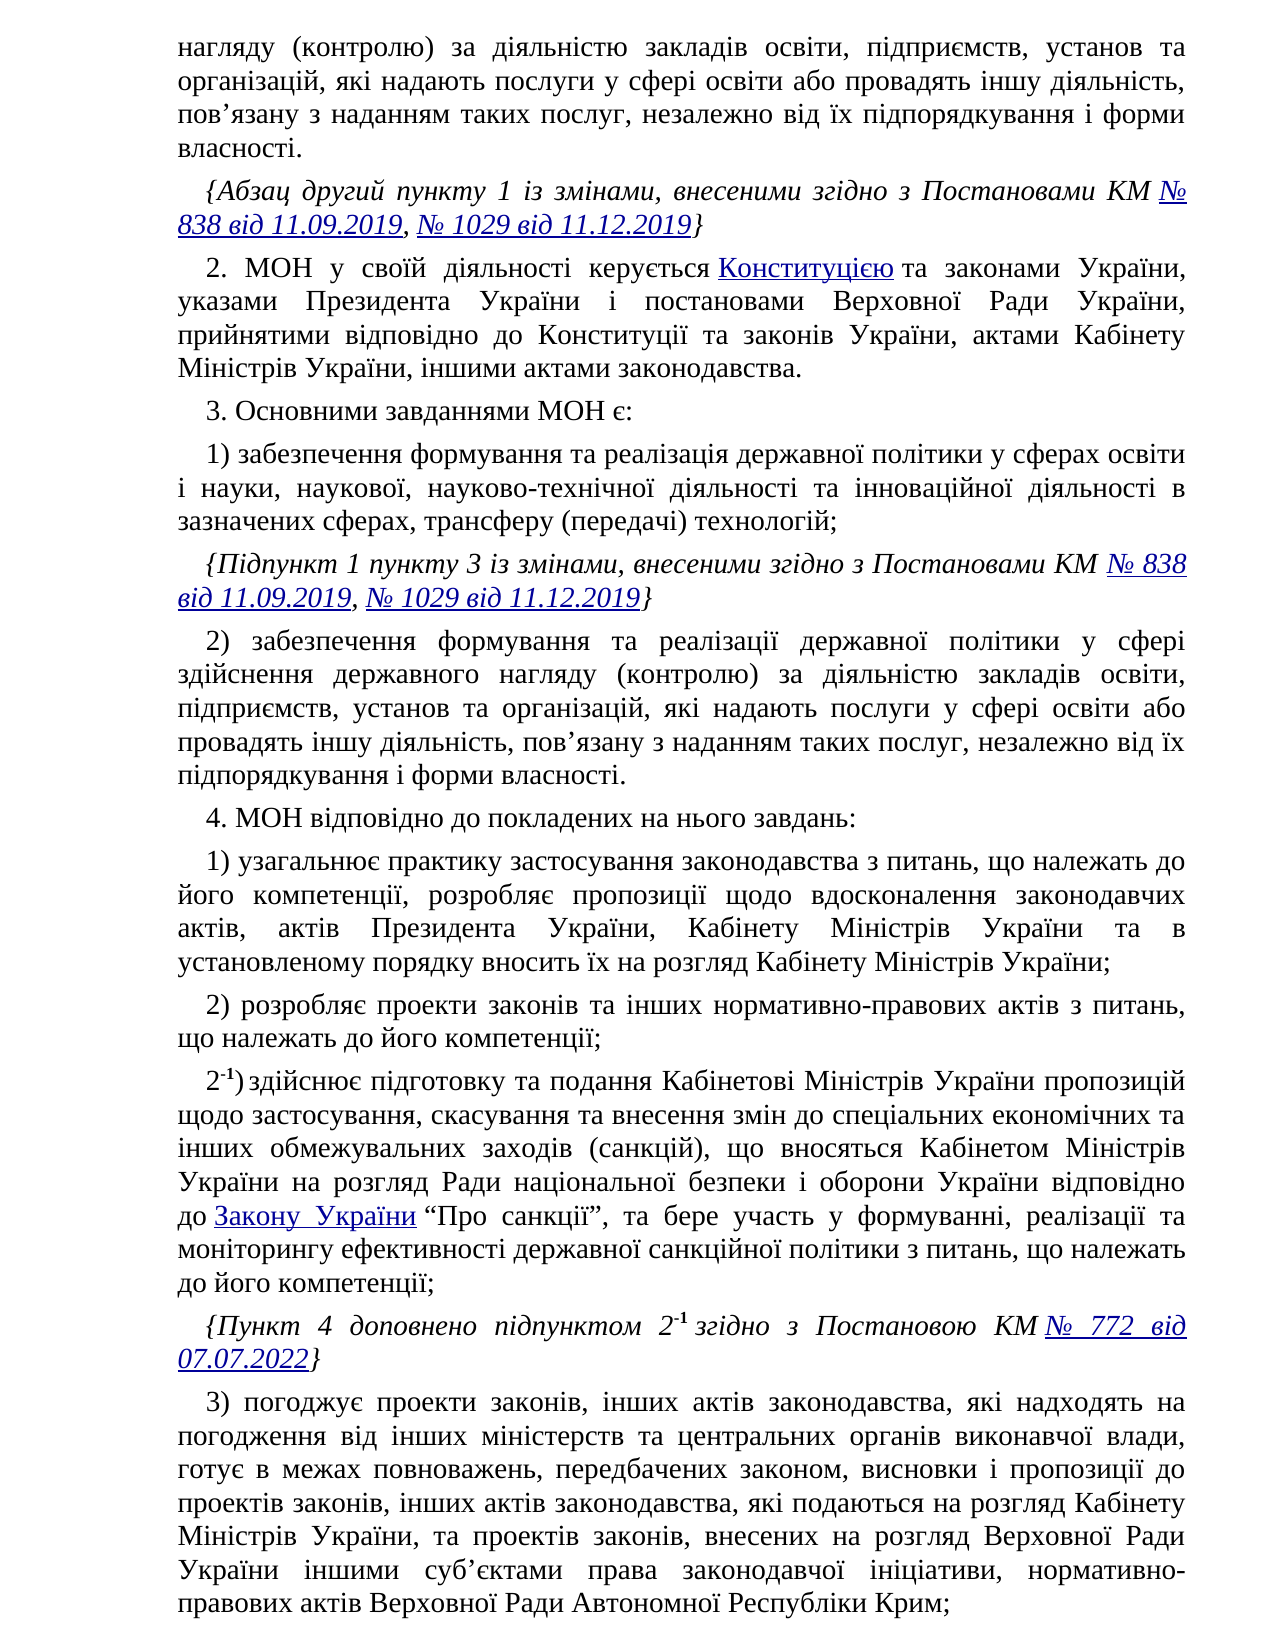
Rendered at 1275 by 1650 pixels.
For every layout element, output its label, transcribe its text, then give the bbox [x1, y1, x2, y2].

text 2-1) здійснює підготовку та подання Кабінетові Міністрів України пропозицій щодо застосування, скасування та внесення змін до спеціальних економічних та інших обмежувальних заходів (санкцій), що вносяться Кабінетом Міністрів України на розгляд Ради національної безпеки і оборони України відповідно до Закону України “Про санкції”, та бере участь у формуванні, реалізації та моніторингу ефективності державної санкційної політики з питань, що належать до його компетенції; [177, 1063, 1186, 1298]
text 3) погоджує проекти законів, інших актів законодавства, які надходять на погодження від інших міністерств та центральних органів виконавчої влади, готує в межах повноважень, передбачених законом, висновки і пропозиції до проектів законів, інших актів законодавства, які подаються на розгляд Кабінету Міністрів України, та проектів законів, внесених на розгляд Верховної Ради України іншими суб’єктами права законодавчої ініціативи, нормативно-правових актів Верховної Ради Автономної Республіки Крим; [177, 1384, 1186, 1619]
text 1) узагальнює практику застосування законодавства з питань, що належать до його компетенції, розробляє пропозиції щодо вдосконалення законодавчих актів, актів Президента України, Кабінету Міністрів України та в установленому порядку вносить їх на розгляд Кабінету Міністрів України; [177, 843, 1186, 977]
text {Пункт 4 доповнено підпунктом 2-1 згідно з Постановою КМ № 772 від 07.07.2022} [177, 1308, 1186, 1375]
text 4. МОН відповідно до покладених на нього завдань: [177, 800, 1186, 834]
text 2) розробляє проекти законів та інших нормативно-правових актів з питань, що належать до його компетенції; [177, 987, 1186, 1054]
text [177, 29, 1186, 164]
text 2) забезпечення формування та реалізації державної політики у сфері здійснення державного нагляду (контролю) за діяльністю закладів освіти, підприємств, установ та організацій, які надають послуги у сфері освіти або провадять іншу діяльність, пов’язану з наданням таких послуг, незалежно від їх підпорядкування і форми власності. [177, 623, 1186, 791]
text 2. МОН у своїй діяльності керується Конституцією та законами України, указами Президента України і постановами Верховної Ради України, прийнятими відповідно до Конституції та законів України, актами Кабінету Міністрів України, іншими актами законодавства. [177, 250, 1186, 384]
text 1) забезпечення формування та реалізація державної політики у сферах освіти і науки, наукової, науково-технічної діяльності та інноваційної діяльності в зазначених сферах, трансферу (передачі) технологій; [177, 436, 1186, 537]
text {Підпункт 1 пункту 3 із змінами, внесеними згідно з Постановами КМ № 838 від 11.09.2019, № 1029 від 11.12.2019} [177, 547, 1186, 614]
text 3. Основними завданнями МОН є: [177, 393, 1186, 427]
text {Абзац другий пункту 1 із змінами, внесеними згідно з Постановами КМ № 838 від 11.09.2019, № 1029 від 11.12.2019} [177, 173, 1186, 240]
